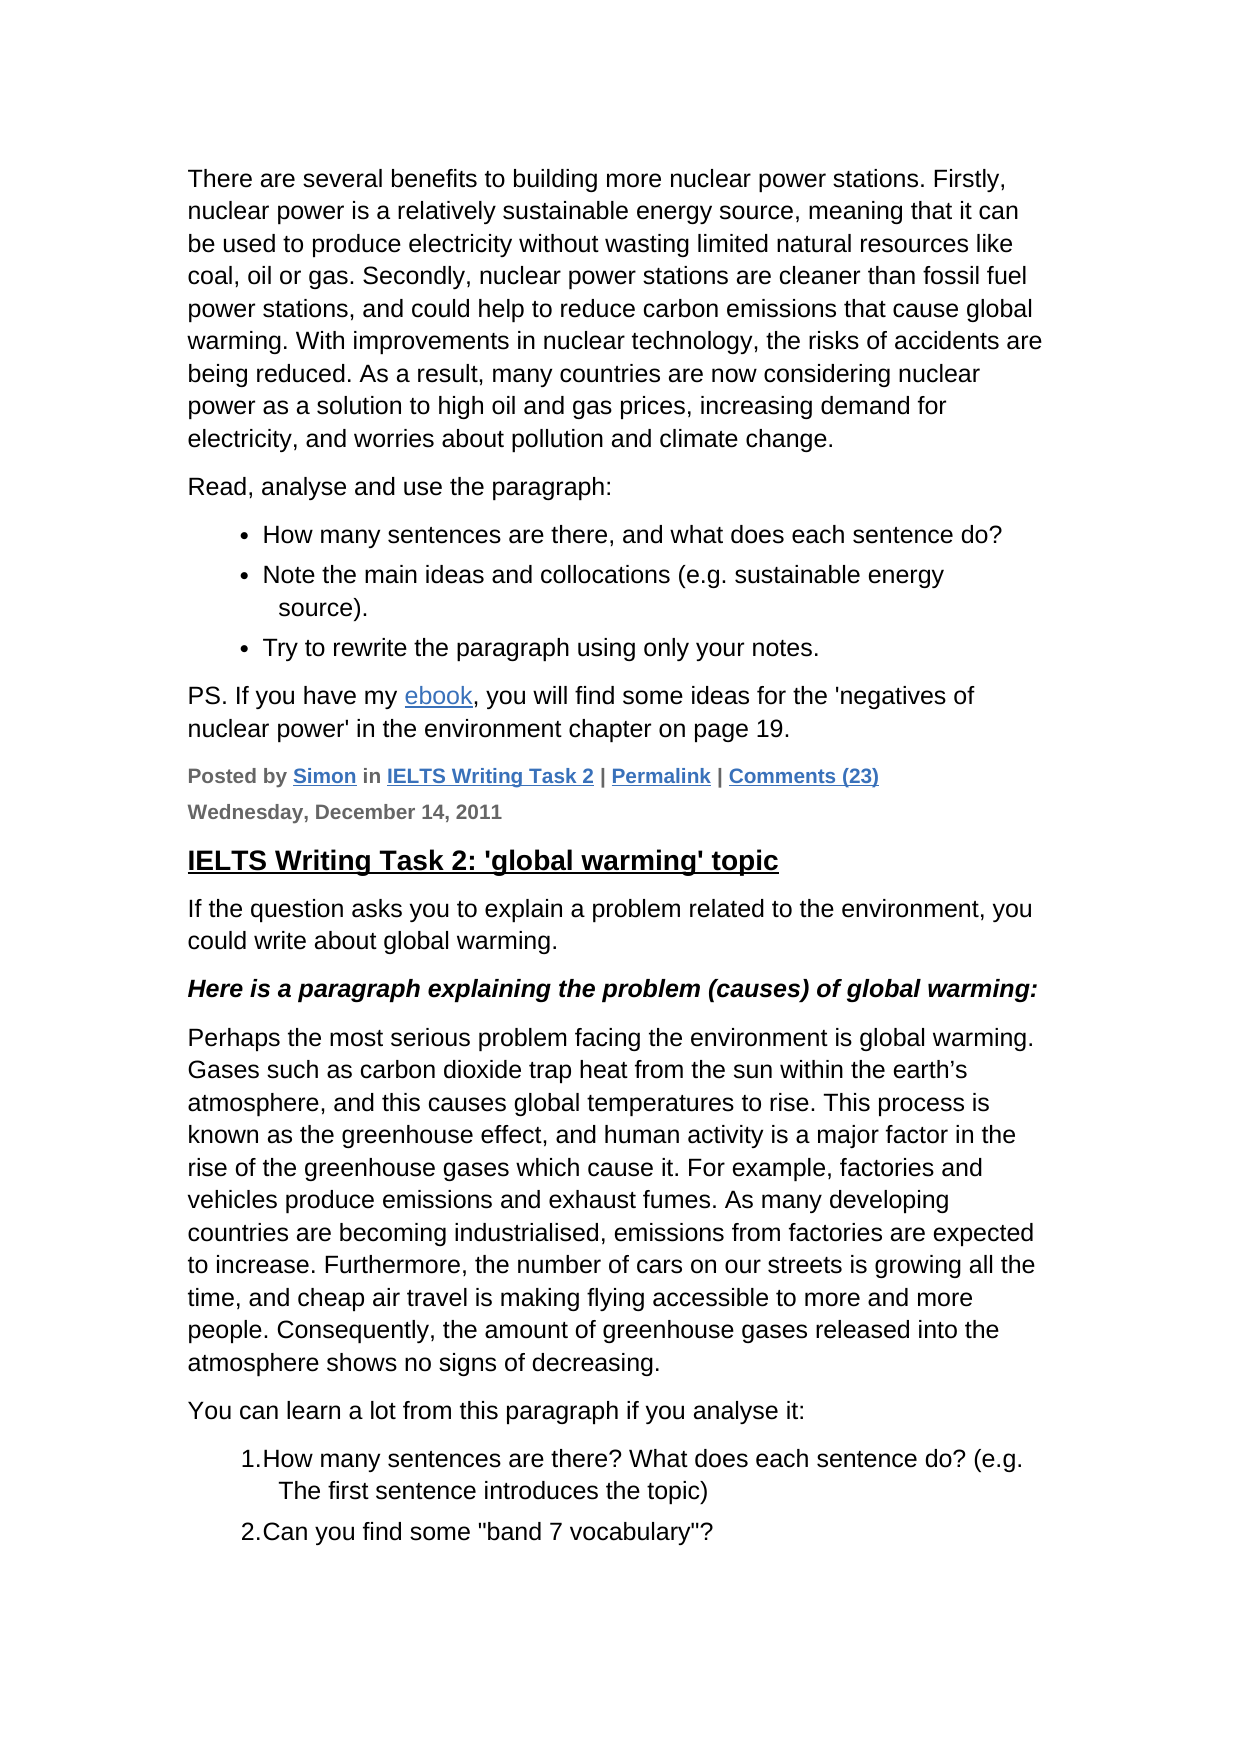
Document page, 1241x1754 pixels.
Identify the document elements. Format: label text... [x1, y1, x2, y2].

text You can learn a lot from this paragraph if you analyse it: [187, 1394, 1053, 1426]
text Perhaps the most serious problem facing the environment is global warming. Gases such as carbon dioxide trap heat from the sun within the earth’s atmosphere, and this causes global temperatures to rise. This process is known as the greenhouse effect, and human activity is a major factor in the rise of the greenhouse gases which cause it. For example, factories and vehicles produce emissions and exhaust fumes. As many developing countries are becoming industrialised, emissions from factories are expected to increase. Furthermore, the number of cars on our streets is growing all the time, and cheap air travel is making flying accessible to more and more people. Consequently, the amount of greenhouse gases released into the atmosphere shows no signs of decreasing. [187, 1021, 1053, 1378]
text PS. If you have my ebook, you will find some ideas for the 'negatives of nuclear power' in the environment chapter on page 19. [187, 679, 1053, 744]
text There are several benefits to building more nuclear power stations. Firstly, nuclear power is a relatively sustainable energy source, meaning that it can be used to produce electricity without wasting limited natural resources like coal, oil or gas. Secondly, nuclear power stations are cleaner than fossil fuel power stations, and could help to reduce carbon emissions that cause global warming. With improvements in nuclear technology, the risks of accidents are being reduced. As a result, many countries are now considering nuclear power as a solution to high oil and gas prices, increasing demand for electricity, and worries about pollution and climate change. [187, 162, 1053, 454]
list Try to rewrite the paragraph using only your notes. [241, 631, 1037, 664]
list Can you find some "band 7 vocabulary"? [241, 1515, 1037, 1547]
text Read, analyse and use the paragraph: [187, 470, 1053, 503]
subtitle IELTS Writing Task 2: 'global warming' topic [187, 844, 1053, 876]
subtitle Wednesday, December 14, 2011 [187, 796, 1053, 828]
list Note the main ideas and collocations (e.g. sustainable energy source). [241, 558, 1037, 623]
list How many sentences are there? What does each sentence do? (e.g. The first sentence introduces the topic) [241, 1442, 1037, 1507]
list How many sentences are there, and what does each sentence do? [241, 518, 1037, 551]
text Here is a paragraph explaining the problem (causes) of global warming: [187, 973, 1053, 1005]
text If the question asks you to explain a problem related to the environment, you could write about global warming. [187, 892, 1053, 957]
text Posted by Simon in IELTS Writing Task 2 | Permalink | Comments (23) [187, 760, 1053, 793]
